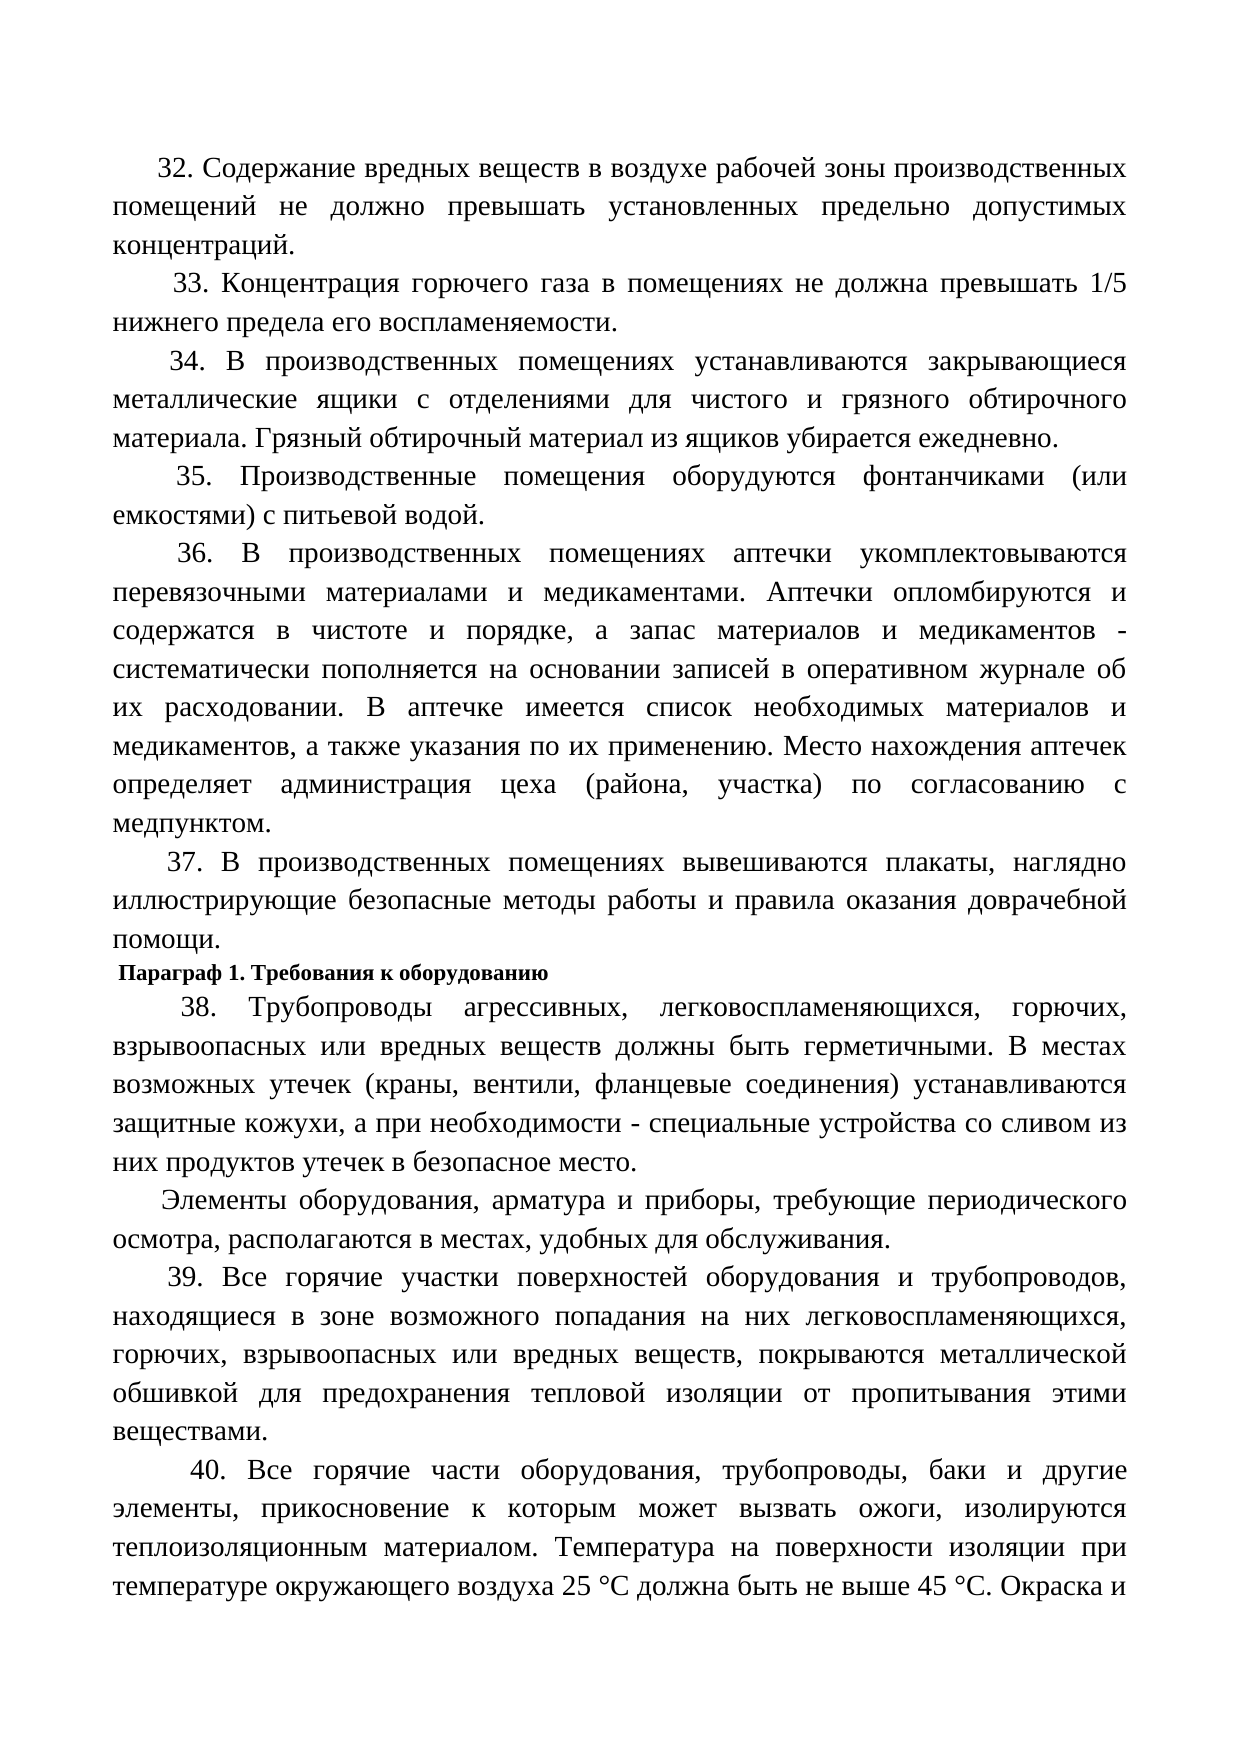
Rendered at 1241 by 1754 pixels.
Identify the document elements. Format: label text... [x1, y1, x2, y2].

text Элементы оборудования, арматура и приборы, требующие периодического осмотра, располагаются в местах, удобных для обслуживания. [112, 1182, 1128, 1254]
text 34. В производственных помещениях устанавливаются закрывающиеся металлические ящики с отделениями для чистого и грязного обтирочного материала. Грязный обтирочный материал из ящиков убирается ежедневно. [112, 343, 1128, 453]
text Параграф 1. Требования к оборудованию [112, 959, 1128, 986]
text 35. Производственные помещения оборудуются фонтанчиками (или емкостями) с питьевой водой. [112, 458, 1128, 530]
text 38. Трубопроводы агрессивных, легковоспламеняющихся, горючих, взрывоопасных или вредных веществ должны быть герметичными. В местах возможных утечек (краны, вентили, фланцевые соединения) устанавливаются защитные кожухи, а при необходимости - специальные устройства со сливом из них продуктов утечек в безопасное место. [112, 989, 1128, 1177]
text 33. Концентрация горючего газа в помещениях не должна превышать 1/5 нижнего предела его воспламеняемости. [112, 266, 1128, 338]
text 36. В производственных помещениях аптечки укомплектовываются перевязочными материалами и медикаментами. Аптечки опломбируются и содержатся в чистоте и порядке, а запас материалов и медикаментов - систематически пополняется на основании записей в оперативном журнале об их расходовании. В аптечке имеется список необходимых материалов и медикаментов, а также указания по их применению. Место нахождения аптечек определяет администрация цеха (района, участка) по согласованию с медпунктом. [112, 535, 1128, 839]
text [112, 1452, 1128, 1601]
text 37. В производственных помещениях вывешиваются плакаты, наглядно иллюстрирующие безопасные методы работы и правила оказания доврачебной помощи. [112, 844, 1128, 954]
text 32. Содержание вредных веществ в воздухе рабочей зоны производственных помещений не должно превышать установленных предельно допустимых концентраций. [112, 150, 1128, 261]
text 39. Все горячие участки поверхностей оборудования и трубопроводов, находящиеся в зоне возможного попадания на них легковоспламеняющихся, горючих, взрывоопасных или вредных веществ, покрываются металлической обшивкой для предохранения тепловой изоляции от пропитывания этими веществами. [112, 1259, 1128, 1447]
